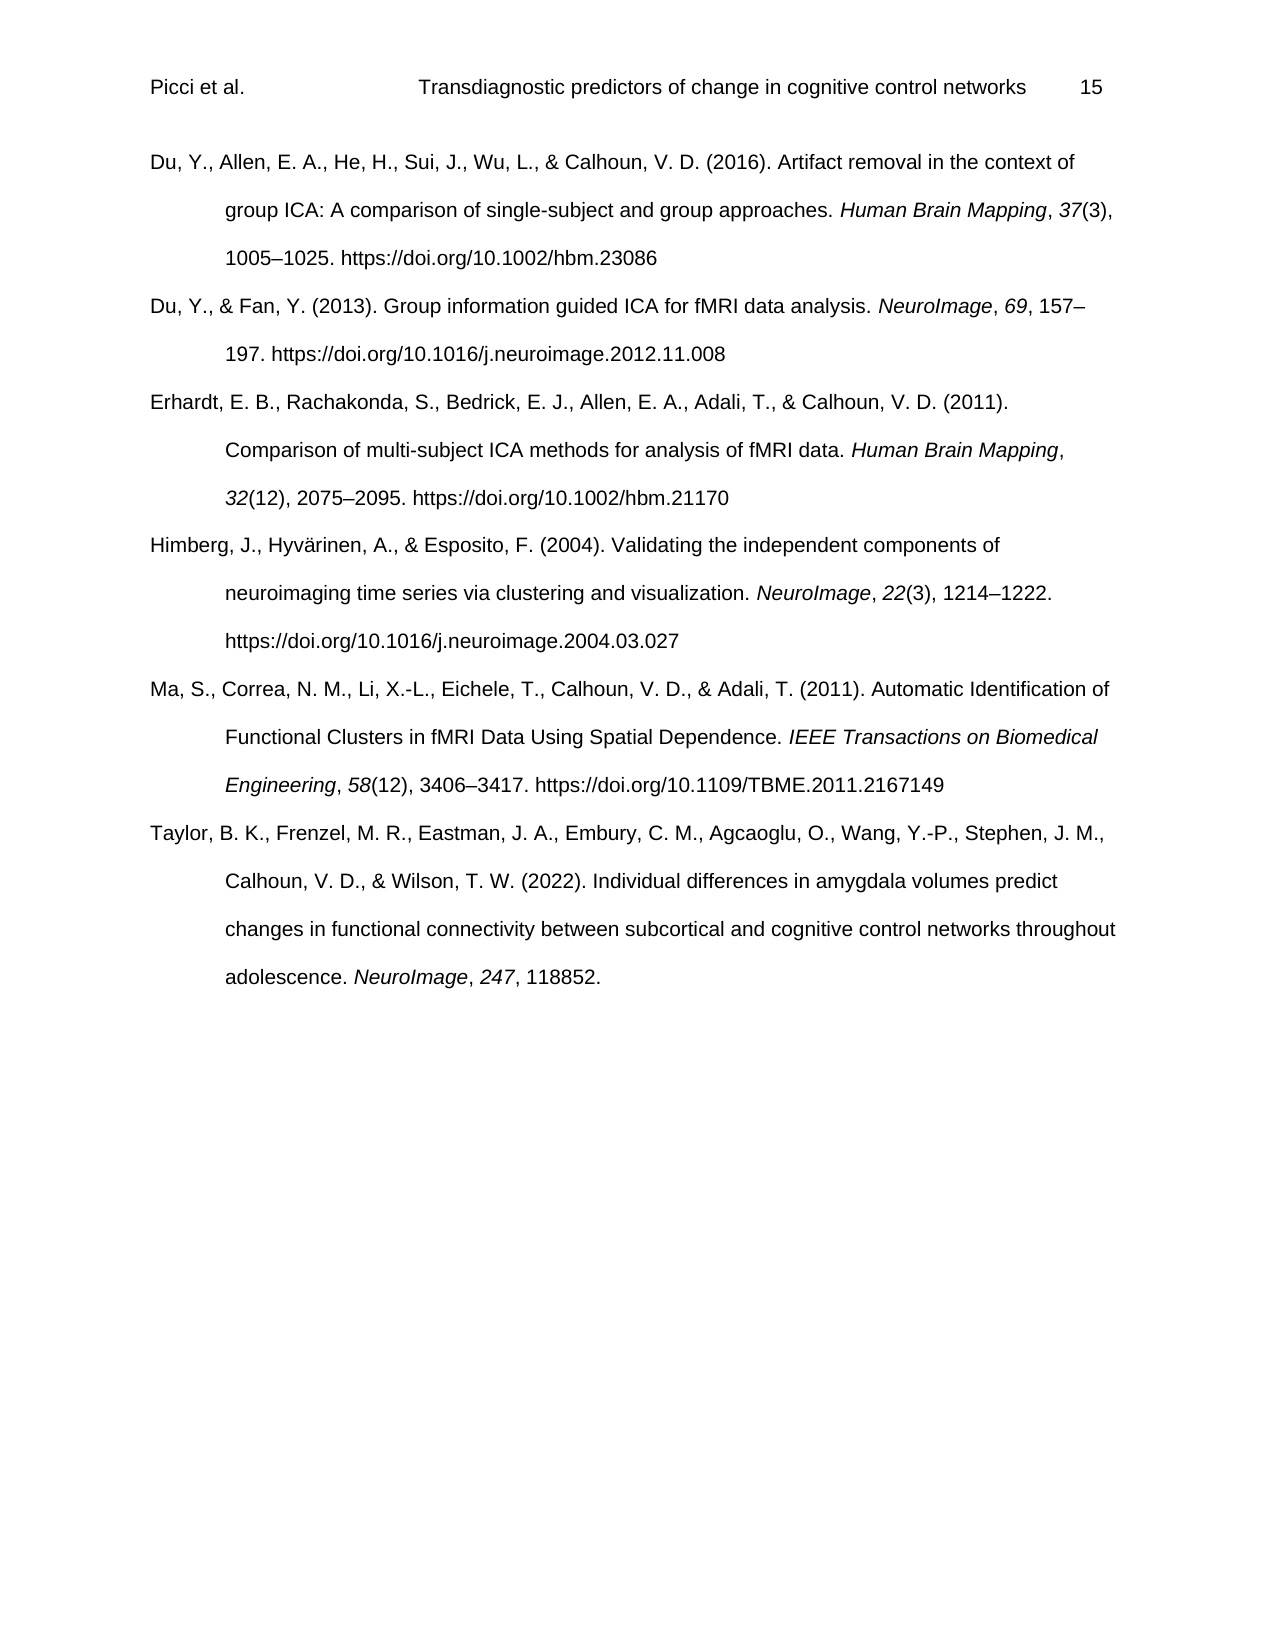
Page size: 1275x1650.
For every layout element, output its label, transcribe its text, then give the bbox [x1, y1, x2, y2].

text Erhardt, E. B., Rachakonda, S., Bedrick, E. J., Allen, E. A., Adali, T., & Calhoun, V. D. (2011). Comparison of multi-subject ICA methods for analysis of fMRI data. Human Brain Mapping, 32(12), 2075–2095. https://doi.org/10.1002/hbm.21170 [150, 389, 1125, 509]
text Himberg, J., Hyvärinen, A., & Esposito, F. (2004). Validating the independent components of neuroimaging time series via clustering and visualization. NeuroImage, 22(3), 1214–1222. https://doi.org/10.1016/j.neuroimage.2004.03.027 [150, 533, 1125, 653]
text Du, Y., & Fan, Y. (2013). Group information guided ICA for fMRI data analysis. NeuroImage, 69, 157–197. https://doi.org/10.1016/j.neuroimage.2012.11.008 [150, 294, 1125, 366]
text Du, Y., Allen, E. A., He, H., Sui, J., Wu, L., & Calhoun, V. D. (2016). Artifact removal in the context of group ICA: A comparison of single-subject and group approaches. Human Brain Mapping, 37(3), 1005–1025. https://doi.org/10.1002/hbm.23086 [150, 150, 1125, 270]
text Taylor, B. K., Frenzel, M. R., Eastman, J. A., Embury, C. M., Agcaoglu, O., Wang, Y.-P., Stephen, J. M., Calhoun, V. D., & Wilson, T. W. (2022). Individual differences in amygdala volumes predict changes in functional connectivity between subcortical and cognitive control networks throughout adolescence. NeuroImage, 247, 118852. [150, 821, 1125, 988]
text Ma, S., Correa, N. M., Li, X.-L., Eichele, T., Calhoun, V. D., & Adali, T. (2011). Automatic Identification of Functional Clusters in fMRI Data Using Spatial Dependence. IEEE Transactions on Biomedical Engineering, 58(12), 3406–3417. https://doi.org/10.1109/TBME.2011.2167149 [150, 677, 1125, 797]
